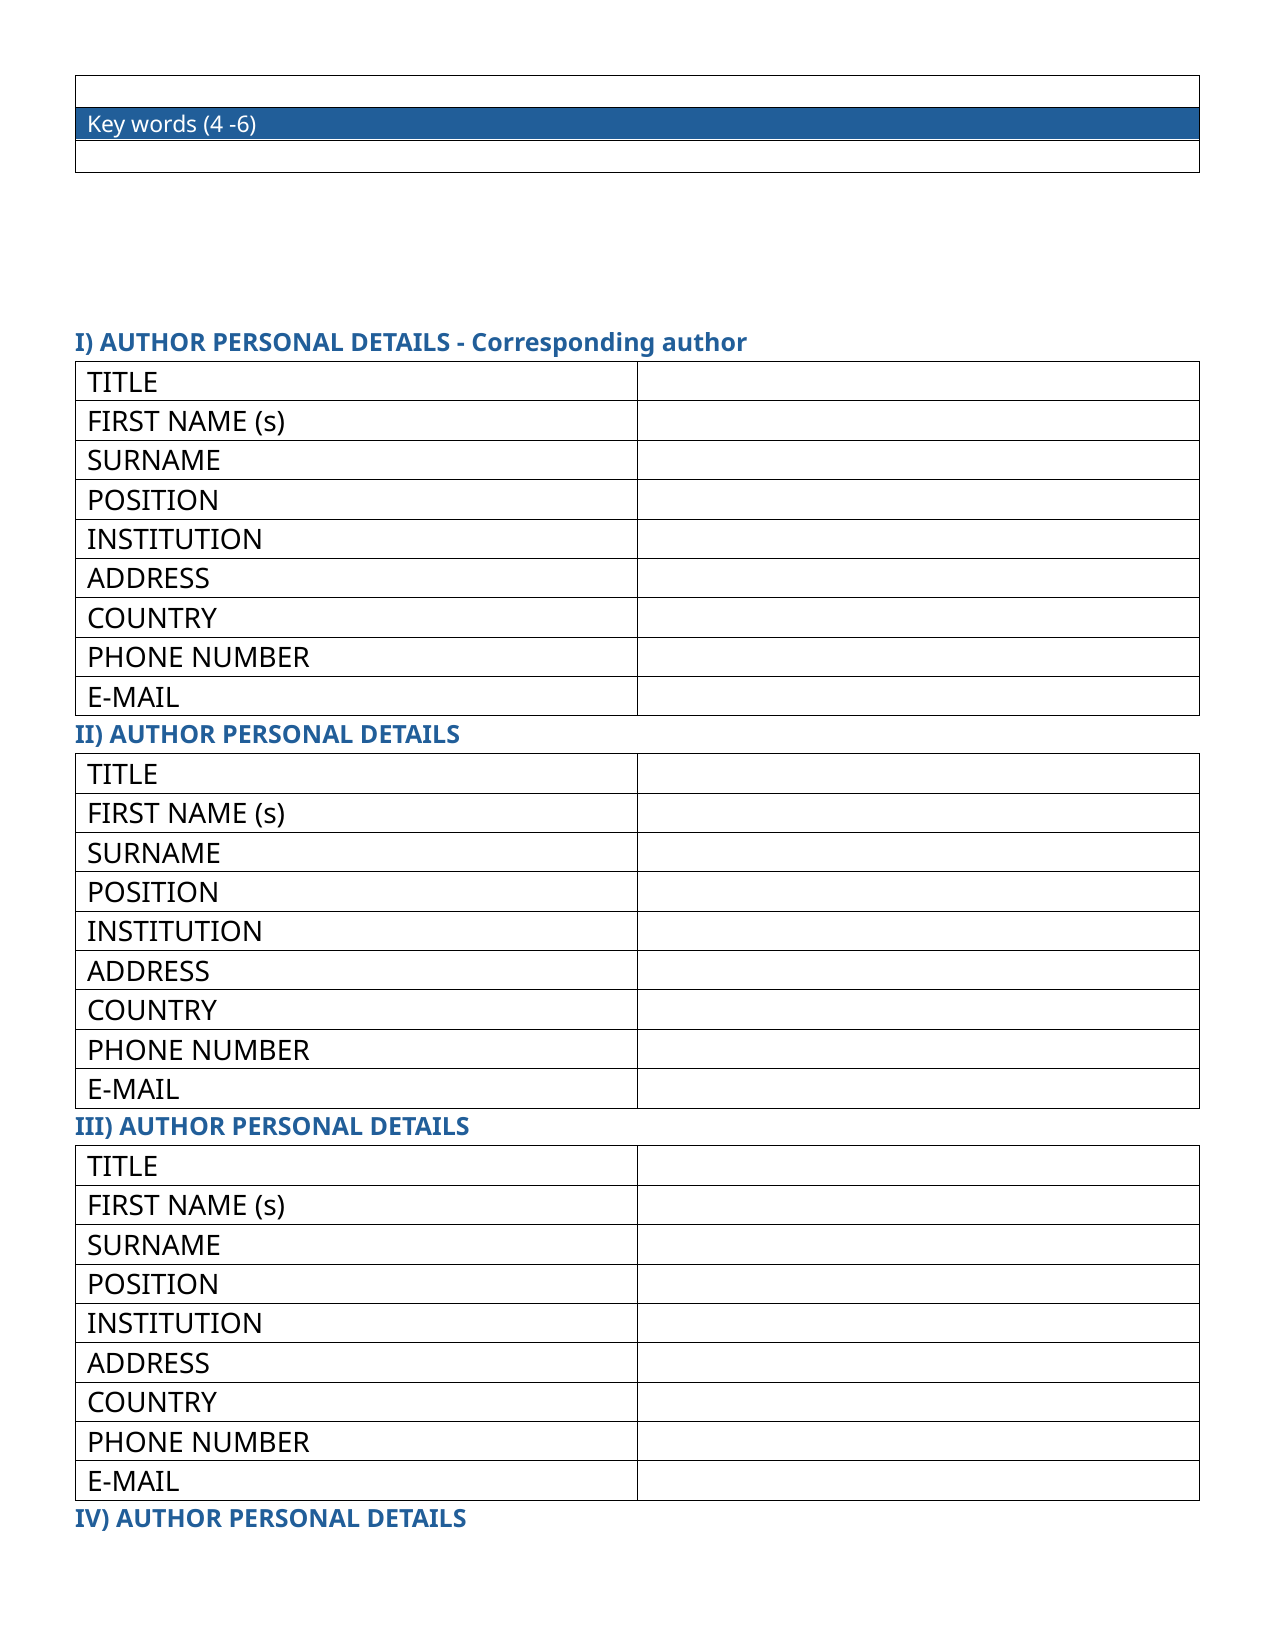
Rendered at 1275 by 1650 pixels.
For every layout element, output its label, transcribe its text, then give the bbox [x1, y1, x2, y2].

text IV) AUTHOR PERSONAL DETAILS [75, 1501, 1200, 1535]
table_cell PHONE NUMBER [76, 1422, 637, 1460]
table_cell E-MAIL [76, 677, 637, 715]
table_cell [638, 598, 1199, 637]
table_cell [638, 951, 1199, 989]
table_cell [638, 559, 1199, 597]
table_cell [638, 872, 1199, 911]
table_cell Key words (4 -6) [76, 108, 1199, 139]
table_cell [638, 1186, 1199, 1224]
table_cell [638, 990, 1199, 1029]
table_cell [638, 401, 1199, 440]
table_cell INSTITUTION [76, 1304, 637, 1342]
table_cell [638, 1225, 1199, 1263]
table_header TITLE [76, 754, 637, 792]
table_cell E-MAIL [76, 1069, 637, 1107]
table_cell [638, 520, 1199, 558]
table_cell E-MAIL [76, 1461, 637, 1500]
table_cell POSITION [76, 1265, 637, 1303]
table_cell [638, 833, 1199, 871]
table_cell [76, 76, 1199, 107]
table_cell PHONE NUMBER [76, 638, 637, 676]
table_cell SURNAME [76, 833, 637, 871]
table_cell [638, 1461, 1199, 1500]
table_header TITLE [76, 362, 637, 400]
table_cell [76, 141, 1199, 172]
table_cell ADDRESS [76, 559, 637, 597]
table_cell [638, 1304, 1199, 1342]
table_cell [638, 1383, 1199, 1421]
table_cell [638, 677, 1199, 715]
table_cell ADDRESS [76, 951, 637, 989]
table_cell FIRST NAME (s) [76, 1186, 637, 1224]
table_cell [638, 480, 1199, 518]
table_cell SURNAME [76, 441, 637, 479]
table_cell [638, 794, 1199, 832]
table_header [638, 362, 1199, 400]
table_cell COUNTRY [76, 598, 637, 637]
table_cell [638, 1069, 1199, 1107]
table_cell FIRST NAME (s) [76, 794, 637, 832]
text II) AUTHOR PERSONAL DETAILS [75, 716, 1200, 750]
table_cell [638, 1343, 1199, 1382]
table_header [638, 754, 1199, 792]
table_cell ADDRESS [76, 1343, 637, 1382]
table_cell POSITION [76, 480, 637, 518]
table_cell [638, 441, 1199, 479]
text I) AUTHOR PERSONAL DETAILS - Corresponding author [75, 324, 1200, 358]
table_cell [638, 1422, 1199, 1460]
table_header [638, 1146, 1199, 1185]
table_cell COUNTRY [76, 1383, 637, 1421]
table_cell [638, 912, 1199, 950]
table_cell SURNAME [76, 1225, 637, 1263]
table_header TITLE [76, 1146, 637, 1185]
table_cell [638, 1030, 1199, 1068]
table_cell INSTITUTION [76, 520, 637, 558]
table_cell POSITION [76, 872, 637, 911]
table_cell COUNTRY [76, 990, 637, 1029]
table_cell [638, 1265, 1199, 1303]
table_cell PHONE NUMBER [76, 1030, 637, 1068]
table_cell [638, 638, 1199, 676]
table_cell FIRST NAME (s) [76, 401, 637, 440]
text III) AUTHOR PERSONAL DETAILS [75, 1109, 1200, 1143]
table_cell INSTITUTION [76, 912, 637, 950]
